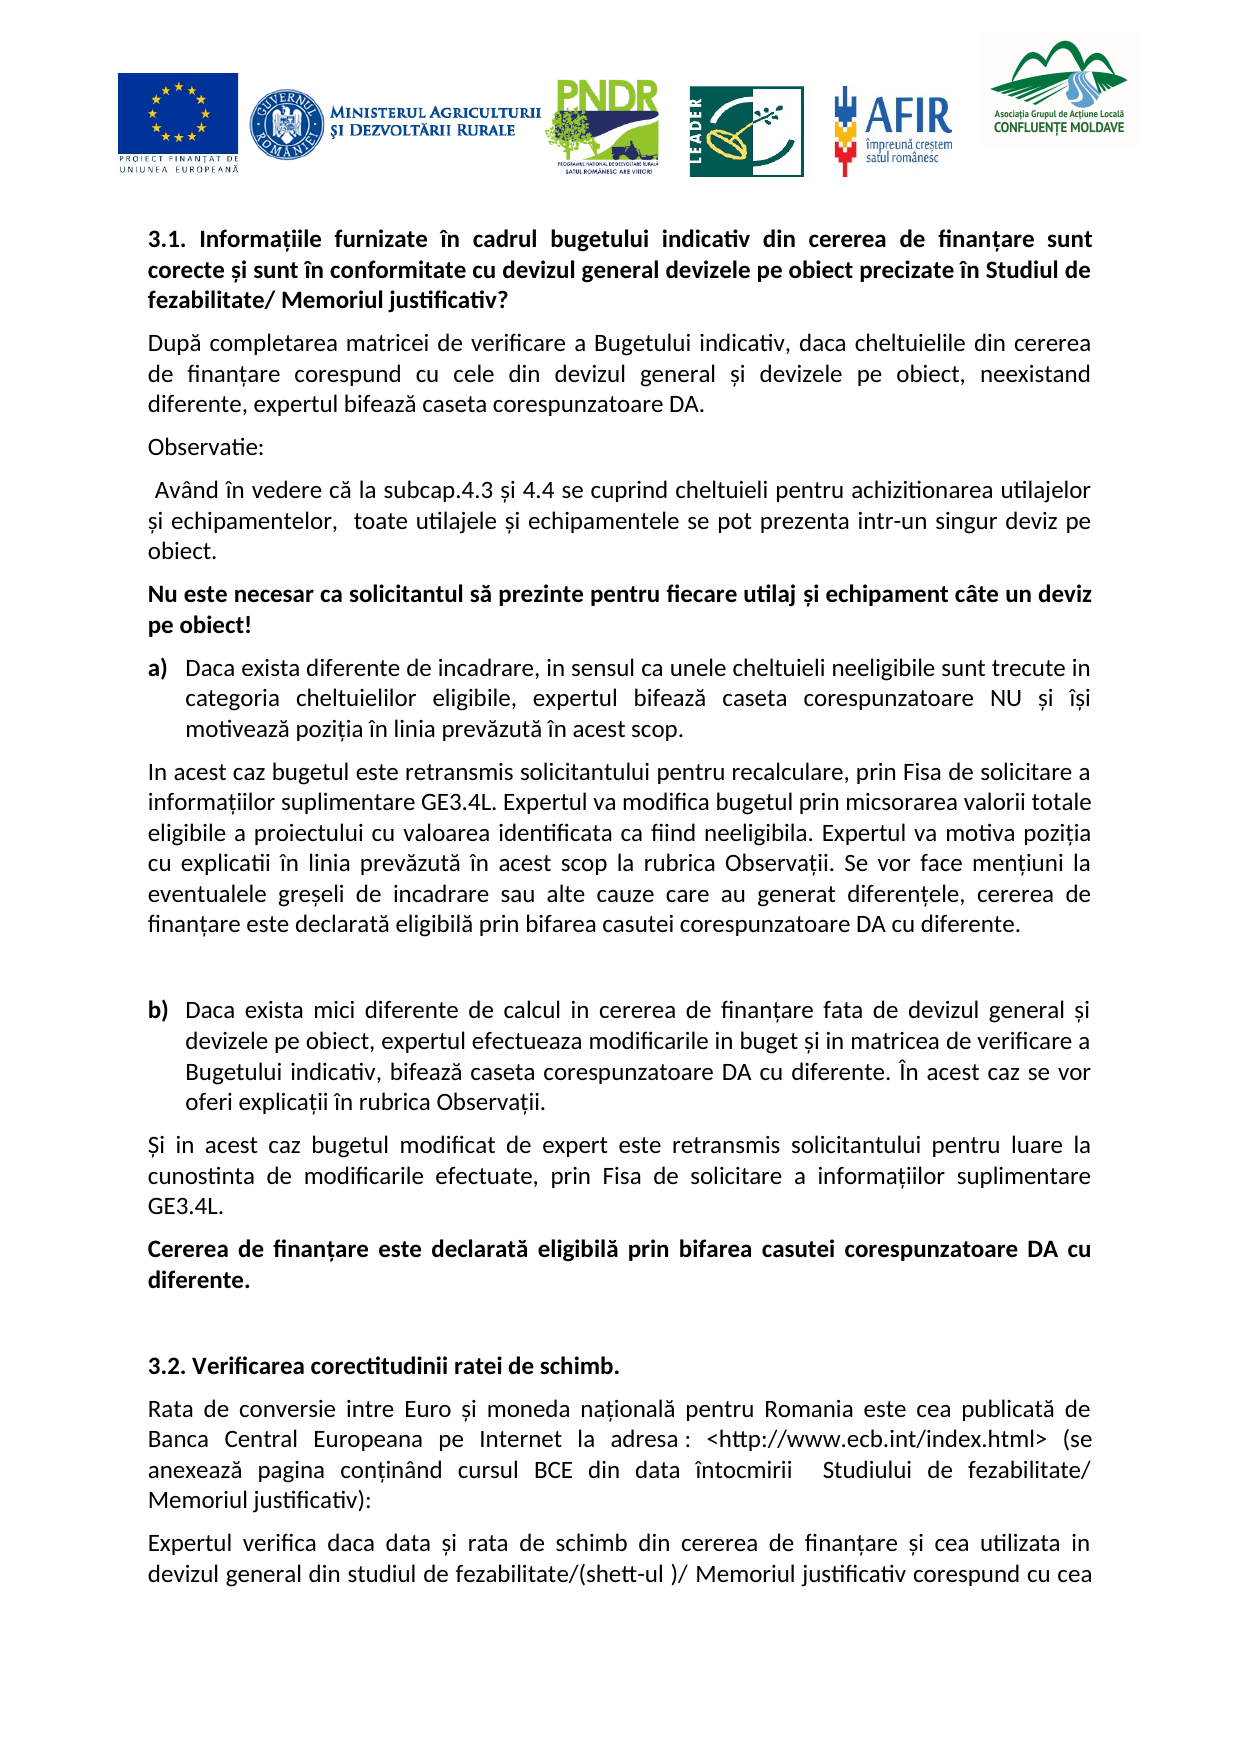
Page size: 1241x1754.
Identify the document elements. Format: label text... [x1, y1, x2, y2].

list Daca exista diferente de incadrare, in sensul ca unele cheltuieli neeligibile sunt trecute in categoria cheltuielilor eligibile, expertul bifează caseta corespunzatoare NU şi îşi motivează poziţia în linia prevăzută în acest scop. [148, 652, 1093, 743]
picture [689, 86, 804, 177]
text Observatie: [148, 431, 1093, 462]
list Daca exista mici diferente de calcul in cererea de finanţare fata de devizul general şi devizele pe obiect, expertul efectueaza modificarile in buget şi in matricea de verificare a Bugetului indicativ, bifează caseta corespunzatoare DA cu diferente. În acest caz se vor oferi explicaţii în rubrica Observaţii. [148, 995, 1093, 1117]
text Având în vedere că la subcap.4.3 şi 4.4 se cuprind cheltuieli pentru achizitionarea utilajelor şi echipamentelor, toate utilajele şi echipamentele se pot prezenta intr-un singur deviz pe obiect. [148, 474, 1093, 566]
text Şi in acest caz bugetul modificat de expert este retransmis solicitantului pentru luare la cunostinta de modificarile efectuate, prin Fisa de solicitare a informaţiilor suplimentare GE3.4L. [148, 1129, 1093, 1221]
text Nu este necesar ca solicitantul să prezinte pentru fiecare utilaj şi echipament câte un deviz pe obiect! [148, 578, 1093, 639]
text 3.2. Verificarea corectitudinii ratei de schimb. [148, 1350, 1093, 1380]
picture [982, 31, 1139, 146]
text Cererea de finanţare este declarată eligibilă prin bifarea casutei corespunzatoare DA cu diferente. [148, 1233, 1093, 1294]
text 3.1. Informaţiile furnizate în cadrul bugetului indicativ din cererea de finanţare sunt corecte şi sunt în conformitate cu devizul general devizele pe obiect precizate în Studiul de fezabilitate/ Memoriul justificativ? [148, 223, 1093, 315]
picture [834, 86, 952, 177]
text Rata de conversie intre Euro şi moneda naţională pentru Romania este cea publicată de Banca Central Europeana pe Internet la adresa : <http://www.ecb.int/index.html> (se anexează pagina conţinând cursul BCE din data întocmirii Studiului de fezabilitate/ Memoriul justificativ): [148, 1393, 1093, 1515]
picture [118, 73, 659, 177]
text După completarea matricei de verificare a Bugetului indicativ, daca cheltuielile din cererea de finanţare corespund cu cele din devizul general şi devizele pe obiect, neexistand diferente, expertul bifează caseta corespunzatoare DA. [148, 327, 1093, 419]
text In acest caz bugetul este retransmis solicitantului pentru recalculare, prin Fisa de solicitare a informaţiilor suplimentare GE3.4L. Expertul va modifica bugetul prin micsorarea valorii totale eligibile a proiectului cu valoarea identificata ca fiind neeligibila. Expertul va motiva poziţia cu explicatii în linia prevăzută în acest scop la rubrica Observaţii. Se vor face menţiuni la eventualele greşeli de incadrare sau alte cauze care au generat diferenţele, cererea de finanţare este declarată eligibilă prin bifarea casutei corespunzatoare DA cu diferente. [148, 756, 1093, 939]
